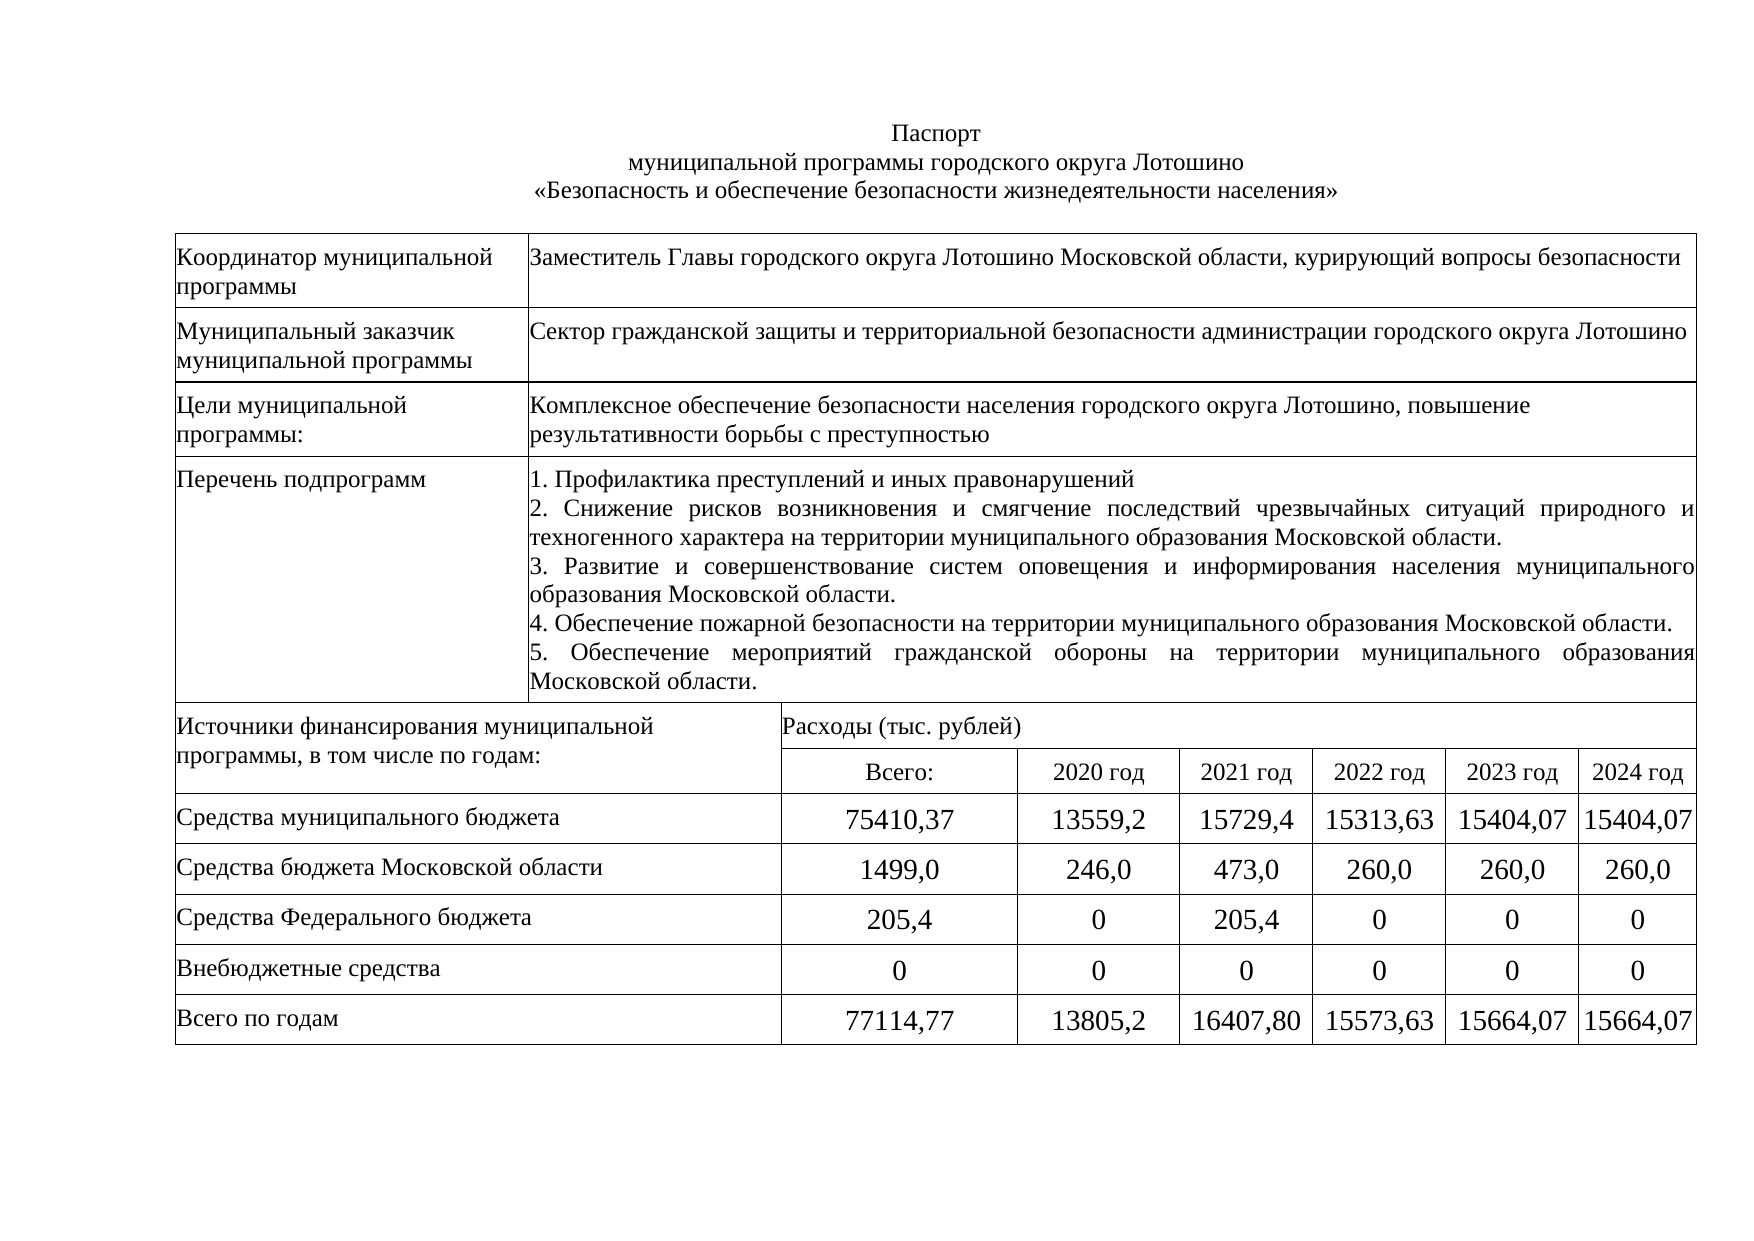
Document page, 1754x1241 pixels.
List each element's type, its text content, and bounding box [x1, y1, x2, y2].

table_cell 0 [1180, 945, 1312, 994]
table_cell 2022 год [1313, 749, 1445, 793]
table_cell 0 [1446, 945, 1578, 994]
table_cell 205,4 [1180, 895, 1312, 944]
table_cell Всего по годам [176, 995, 781, 1044]
table_cell 0 [1018, 945, 1179, 994]
table_cell 2023 год [1446, 749, 1578, 793]
table_cell 205,4 [782, 895, 1017, 944]
table_cell 15313,63 [1313, 794, 1445, 843]
table_cell Перечень подпрограмм [176, 457, 528, 702]
text муниципальной программы городского округа Лотошино [177, 147, 1695, 176]
table_cell 2021 год [1180, 749, 1312, 793]
table_cell Сектор гражданской защиты и территориальной безопасности администрации городского округа Лотошино [529, 308, 1696, 381]
table_cell 0 [1313, 945, 1445, 994]
table_cell 0 [1446, 895, 1578, 944]
table_cell Средства Федерального бюджета [176, 895, 781, 944]
table_cell Цели муниципальной программы: [176, 383, 528, 456]
table_header Заместитель Главы городского округа Лотошино Московской области, курирующий вопросы безопасности [529, 234, 1696, 307]
table_cell Средства муниципального бюджета [176, 794, 781, 843]
text Паспорт [177, 118, 1695, 147]
table_cell 1499,0 [782, 844, 1017, 893]
table_cell 15664,07 [1579, 995, 1696, 1044]
table_cell 15404,07 [1579, 794, 1696, 843]
table_cell 16407,80 [1180, 995, 1312, 1044]
table_cell 15664,07 [1446, 995, 1578, 1044]
table_cell 1. Профилактика преступлений и иных правонарушений 2. Снижение рисков возникновения и смягчение последствий чрезвычайных ситуаций природного и техногенного характера на территории муниципального образования Московской области. 3. Развитие и совершенствование систем оповещения и информирования населения муниципального образования Московской области. 4. Обеспечение пожарной безопасности на территории муниципального образования Московской области. 5. Обеспечение мероприятий гражданской обороны на территории муниципального образования Московской области. [529, 457, 1696, 702]
table_cell 75410,37 [782, 794, 1017, 843]
table_cell 77114,77 [782, 995, 1017, 1044]
table_cell Средства бюджета Московской области [176, 844, 781, 893]
table_cell 260,0 [1579, 844, 1696, 893]
table_cell 0 [1579, 945, 1696, 994]
table_cell 0 [1579, 895, 1696, 944]
table_cell Комплексное обеспечение безопасности населения городского округа Лотошино, повышение результативности борьбы с преступностью [529, 383, 1696, 456]
table_cell 473,0 [1180, 844, 1312, 893]
table_cell 2024 год [1579, 749, 1696, 793]
table_header Координатор муниципальной программы [176, 234, 528, 307]
table_cell Источники финансирования муниципальной программы, в том числе по годам: [176, 703, 781, 793]
table_cell 0 [1018, 895, 1179, 944]
table_cell Всего: [782, 749, 1017, 793]
table_cell 260,0 [1313, 844, 1445, 893]
table_cell 15729,4 [1180, 794, 1312, 843]
table_cell 13559,2 [1018, 794, 1179, 843]
text «Безопасность и обеспечение безопасности жизнедеятельности населения» [177, 176, 1695, 204]
table_cell Расходы (тыс. рублей) [782, 703, 1696, 748]
table_cell Внебюджетные средства [176, 945, 781, 994]
table_cell 2020 год [1018, 749, 1179, 793]
table_cell 246,0 [1018, 844, 1179, 893]
table_cell Муниципальный заказчик муниципальной программы [176, 308, 528, 381]
table_cell 260,0 [1446, 844, 1578, 893]
table_cell 0 [1313, 895, 1445, 944]
table_cell 15404,07 [1446, 794, 1578, 843]
table_cell 13805,2 [1018, 995, 1179, 1044]
table_cell 15573,63 [1313, 995, 1445, 1044]
table_cell 0 [782, 945, 1017, 994]
